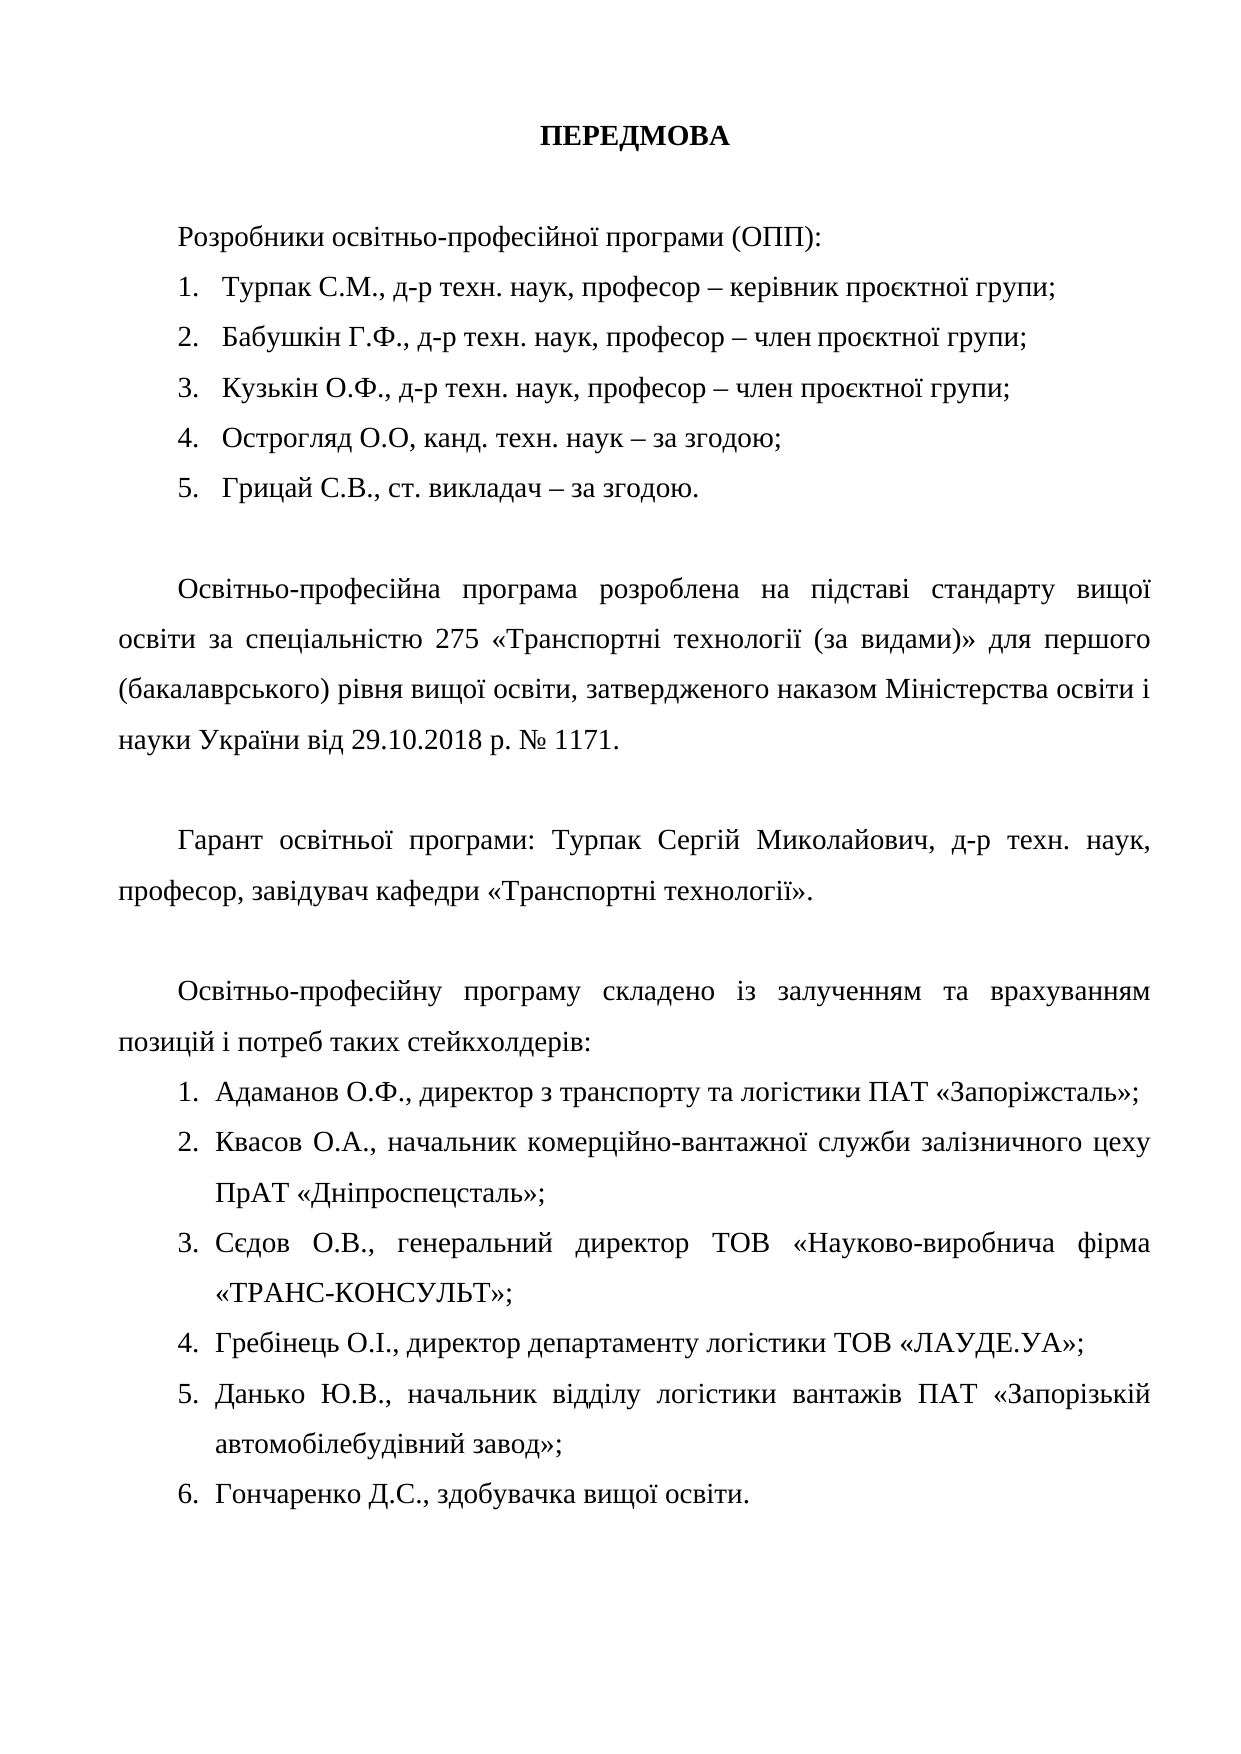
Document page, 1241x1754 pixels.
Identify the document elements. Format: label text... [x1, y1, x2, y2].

list Кузькін О.Ф., д-р техн. наук, професор – член проєктної групи; [177, 370, 1152, 403]
text ПЕРЕДМОВА [118, 118, 1152, 152]
text Гарант освітньої програми: Турпак Сергій Миколайович, д-р техн. наук, професор, завідувач кафедри «Транспортні технології». [118, 822, 1152, 906]
text Розробники освітньо-професійної програми (ОПП): [118, 219, 1152, 252]
list Грицай С.В., ст. викладач – за згодою. [118, 470, 1152, 504]
list Острогляд О.О, канд. техн. наук – за згодою; [118, 420, 1152, 453]
list Бабушкін Г.Ф., д-р техн. наук, професор – член проєктної групи; [177, 319, 1152, 353]
text Освітньо-професійну програму складено із залученням та врахуванням позицій і потреб таких стейкхолдерів: [118, 973, 1152, 1057]
list Турпак С.М., д-р техн. наук, професор – керівник проєктної групи; [118, 269, 1152, 303]
list Данько Ю.В., начальник відділу логістики вантажів ПАТ «Запорізькій автомобілебудівний завод»; [177, 1376, 1152, 1460]
list Квасов О.А., начальник комерційно-вантажної служби залізничного цеху ПрАТ «Дніпроспецсталь»; [177, 1124, 1152, 1208]
list Гребінець О.І., директор департаменту логістики ТОВ «ЛАУДЕ.УА»; [177, 1326, 1152, 1359]
text Освітньо-професійна програма розроблена на підставі стандарту вищої освіти за спеціальністю 275 «Транспортні технології (за видами)» для першого (бакалаврського) рівня вищої освіти, затвердженого наказом Міністерства освіти і науки України від 29.10.2018 р. № 1171. [118, 571, 1152, 755]
list Адаманов О.Ф., директор з транспорту та логістики ПАТ «Запоріжсталь»; [177, 1074, 1152, 1108]
list Сєдов О.В., генеральний директор ТОВ «Науково-виробнича фірма «ТРАНС-КОНСУЛЬТ»; [177, 1225, 1152, 1309]
list Гончаренко Д.С., здобувачка вищої освіти. [177, 1477, 1152, 1510]
